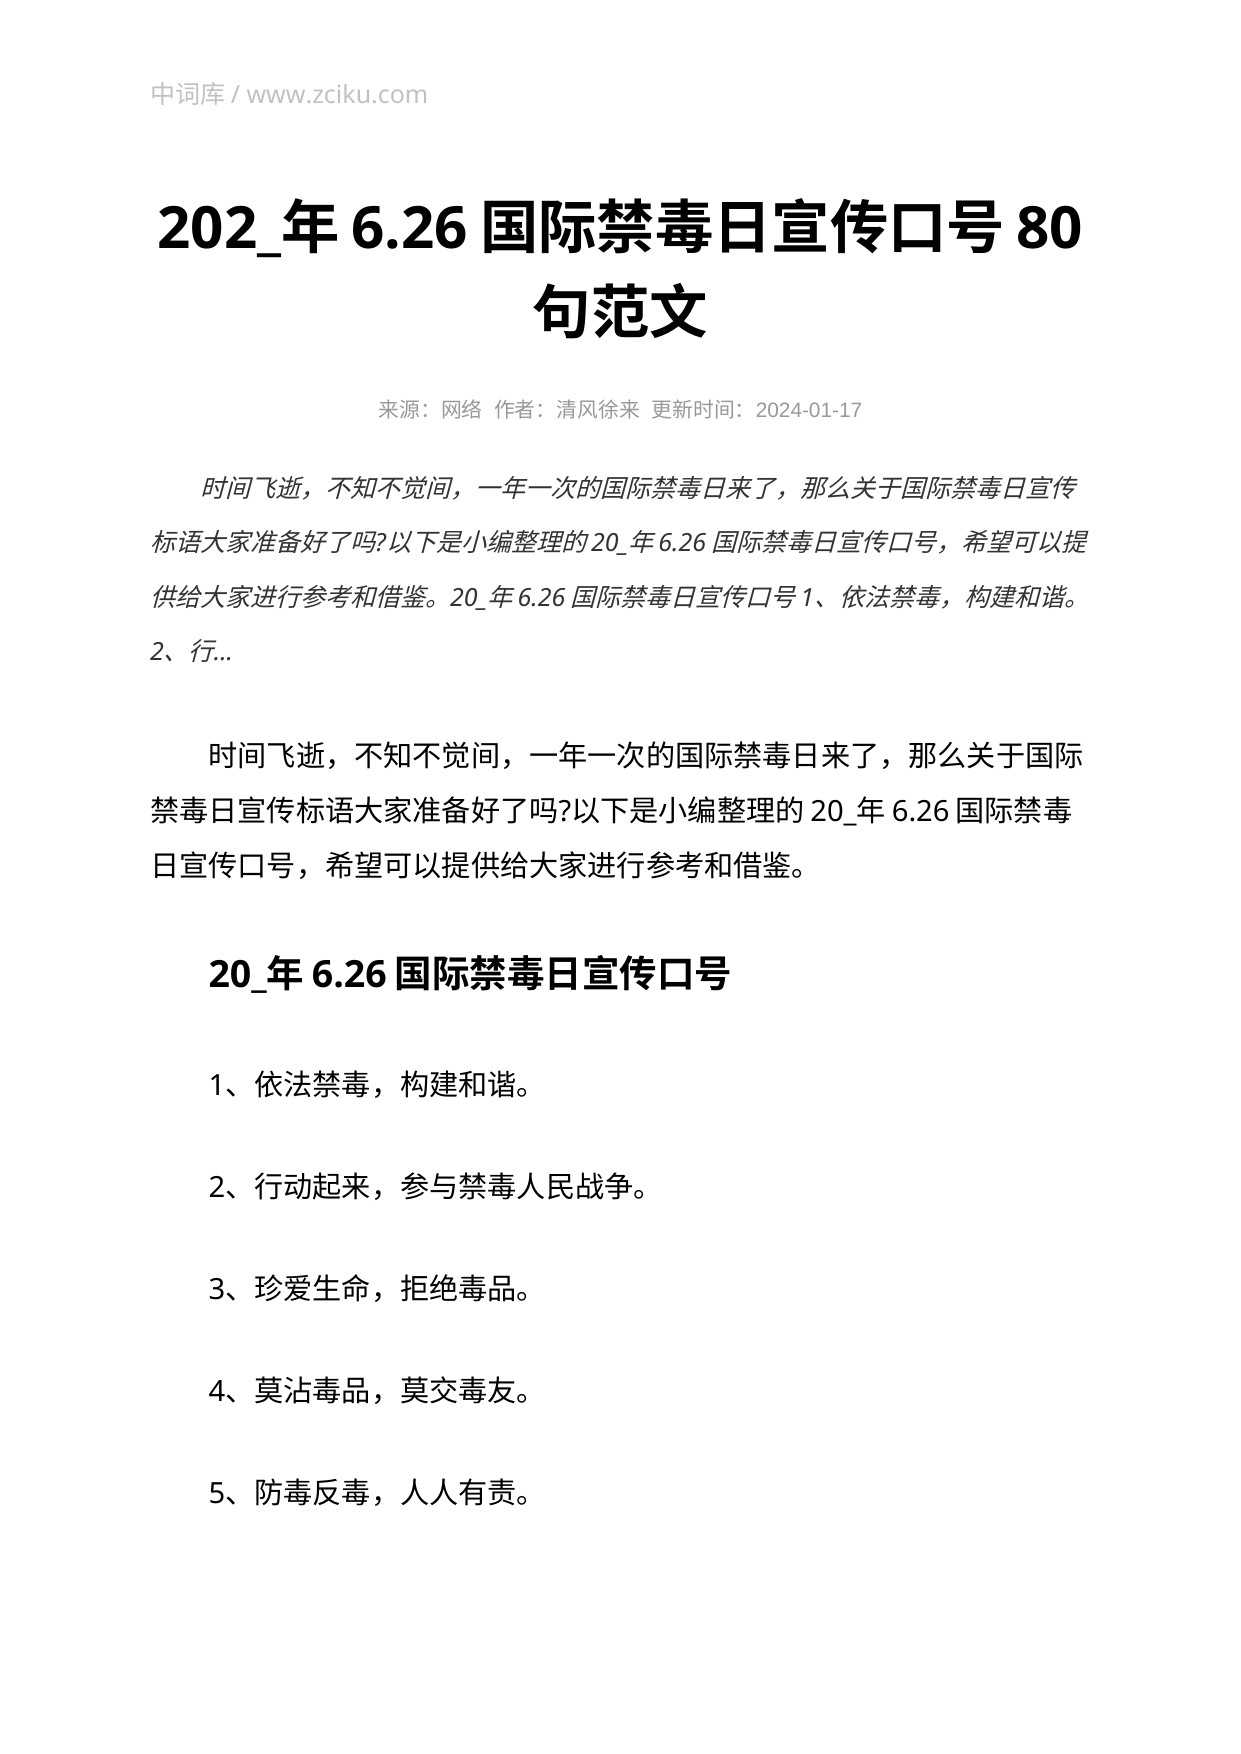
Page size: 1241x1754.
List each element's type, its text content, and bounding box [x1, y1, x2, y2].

text 来源：网络 作者：清风徐来 更新时间：2024-01-17 [150, 397, 1090, 421]
subtitle 202_年6.26国际禁毒日宣传口号80句范文 [150, 181, 1090, 351]
text 时间飞逝，不知不觉间，一年一次的国际禁毒日来了，那么关于国际禁毒日宣传标语大家准备好了吗?以下是小编整理的20_年6.26国际禁毒日宣传口号，希望可以提供给大家进行参考和借鉴。20_年6.26国际禁毒日宣传口号1、依法禁毒，构建和谐。2、行... [150, 468, 1090, 668]
text 时间飞逝，不知不觉间，一年一次的国际禁毒日来了，那么关于国际禁毒日宣传标语大家准备好了吗?以下是小编整理的20_年6.26国际禁毒日宣传口号，希望可以提供给大家进行参考和借鉴。 [150, 733, 1090, 885]
text 3、珍爱生命，拒绝毒品。 [150, 1266, 1090, 1308]
text 4、莫沾毒品，莫交毒友。 [150, 1368, 1090, 1410]
text 2、行动起来，参与禁毒人民战争。 [150, 1164, 1090, 1206]
text 1、依法禁毒，构建和谐。 [150, 1062, 1090, 1104]
text 5、防毒反毒，人人有责。 [150, 1470, 1090, 1512]
text 20_年6.26国际禁毒日宣传口号 [150, 944, 1090, 999]
